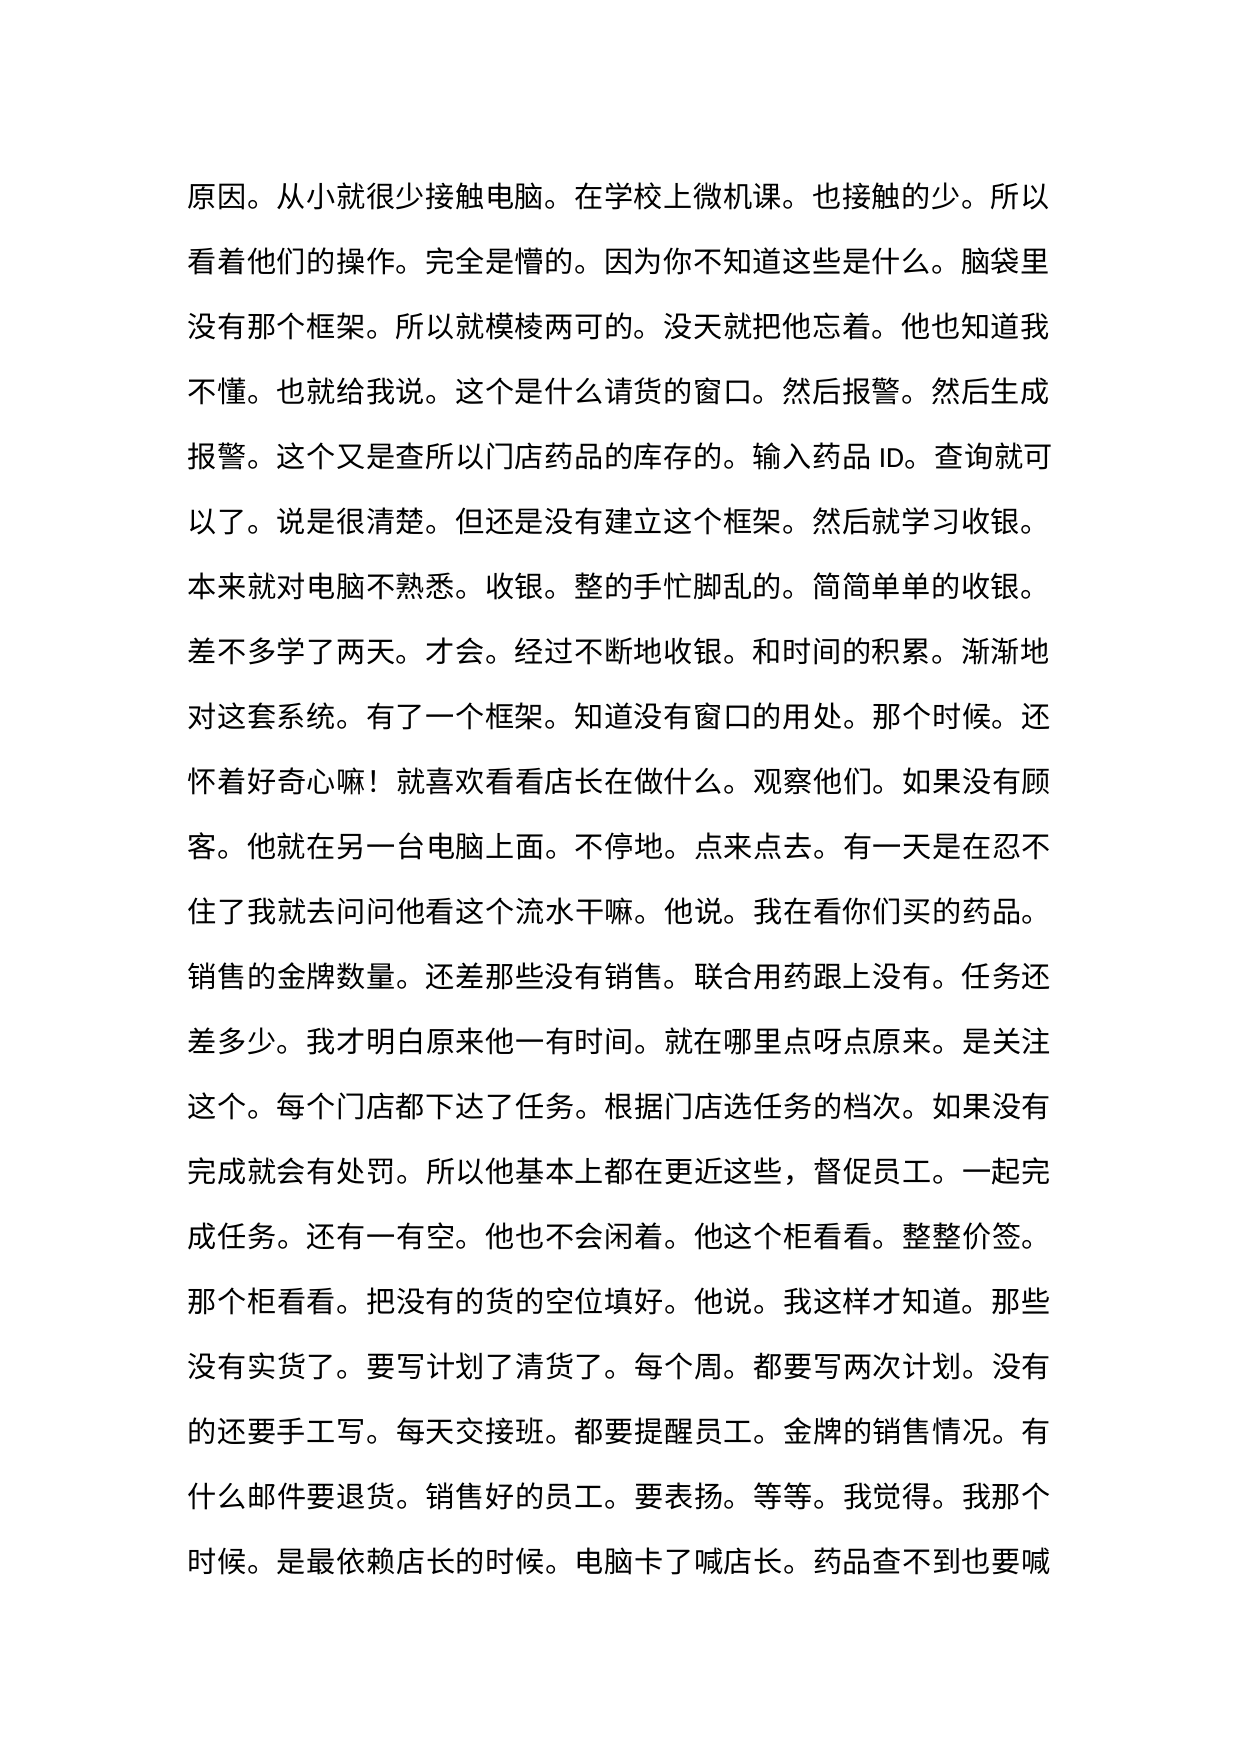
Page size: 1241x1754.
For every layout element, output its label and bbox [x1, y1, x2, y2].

text [187, 162, 1053, 1592]
